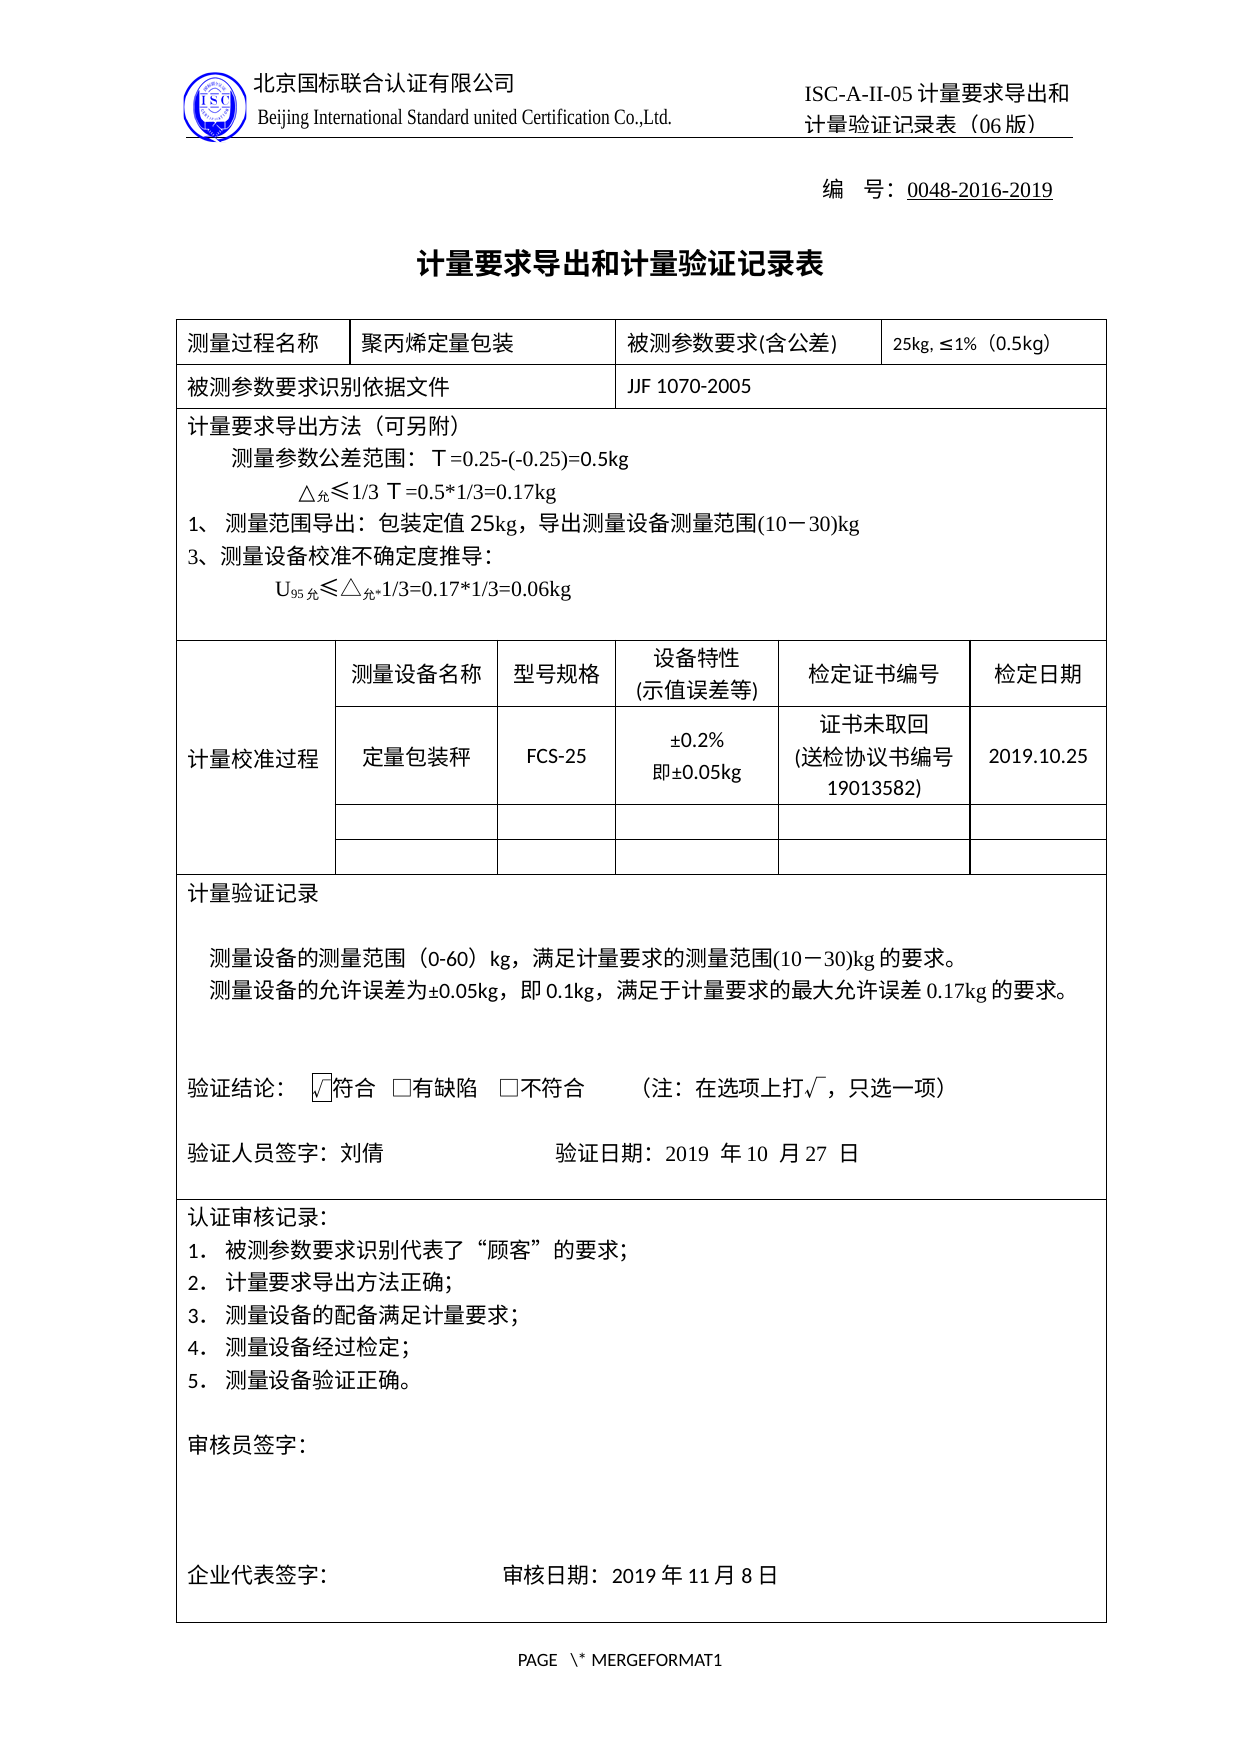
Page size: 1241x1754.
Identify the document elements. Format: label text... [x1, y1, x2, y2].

table_header 被测参数要求(含公差) [616, 320, 881, 364]
table_cell JJF 1070-2005 [616, 365, 1106, 407]
table_cell 测量设备名称 [336, 641, 497, 706]
table_cell 型号规格 [498, 641, 615, 706]
table_cell 2019.10.25 [971, 707, 1106, 804]
table_header 25kg, ≤1%（0.5kg） [882, 320, 1106, 364]
text 编 号：0048-2016-2019 [187, 172, 1053, 204]
table_cell [616, 805, 778, 839]
table_cell 计量验证记录 测量设备的测量范围（0-60）kg，满足计量要求的测量范围(10－30)kg的要求。 测量设备的允许误差为±0.05kg，即0.1kg，满足于计量要求的最大允许误差0.17kg的要求。 验证结论： √符合 □有缺陷 □不符合 （注：在选项上打√，只选一项） 验证人员签字：刘倩 验证日期：2019 年10 月27 日 [177, 875, 1106, 1199]
text 计量要求导出和计量验证记录表 [187, 229, 1053, 294]
table_cell [971, 805, 1106, 839]
table_cell [971, 840, 1106, 874]
table_cell 设备特性 (示值误差等) [616, 641, 778, 706]
table_cell 定量包装秤 [336, 707, 497, 804]
table_cell 计量校准过程 [177, 641, 335, 874]
table_header 测量过程名称 [177, 320, 349, 364]
table_cell 被测参数要求识别依据文件 [177, 365, 615, 407]
table_cell [616, 840, 778, 874]
table_header 聚丙烯定量包装 [351, 320, 615, 364]
table_cell ±0.2% 即±0.05kg [616, 707, 778, 804]
table_cell [336, 805, 497, 839]
table_cell 检定证书编号 [779, 641, 969, 706]
table_cell [779, 805, 969, 839]
table_cell [779, 840, 969, 874]
table_cell 检定日期 [971, 641, 1106, 706]
table_cell FCS-25 [498, 707, 615, 804]
table_cell 证书未取回 (送检协议书编号19013582) [779, 707, 969, 804]
table_cell [498, 840, 615, 874]
table_cell [336, 840, 497, 874]
table_cell 认证审核记录： 被测参数要求识别代表了“顾客”的要求； 计量要求导出方法正确； 测量设备的配备满足计量要求； 测量设备经过检定； 测量设备验证正确。 审核员签字： 企业代表签字： 审核日期：2019 年11 月 8 日 [177, 1200, 1106, 1622]
table_cell [498, 805, 615, 839]
table_cell 计量要求导出方法（可另附） 测量参数公差范围：Ｔ=0.25-(-0.25)=0.5kg △允≤1/3Ｔ=0.5*1/3=0.17kg 测量范围导出：包装定值25kg，导出测量设备测量范围(10－30)kg 3、测量设备校准不确定度推导： U95允≤△允*1/3=0.17*1/3=0.06kg [177, 409, 1106, 639]
picture [182, 72, 246, 141]
